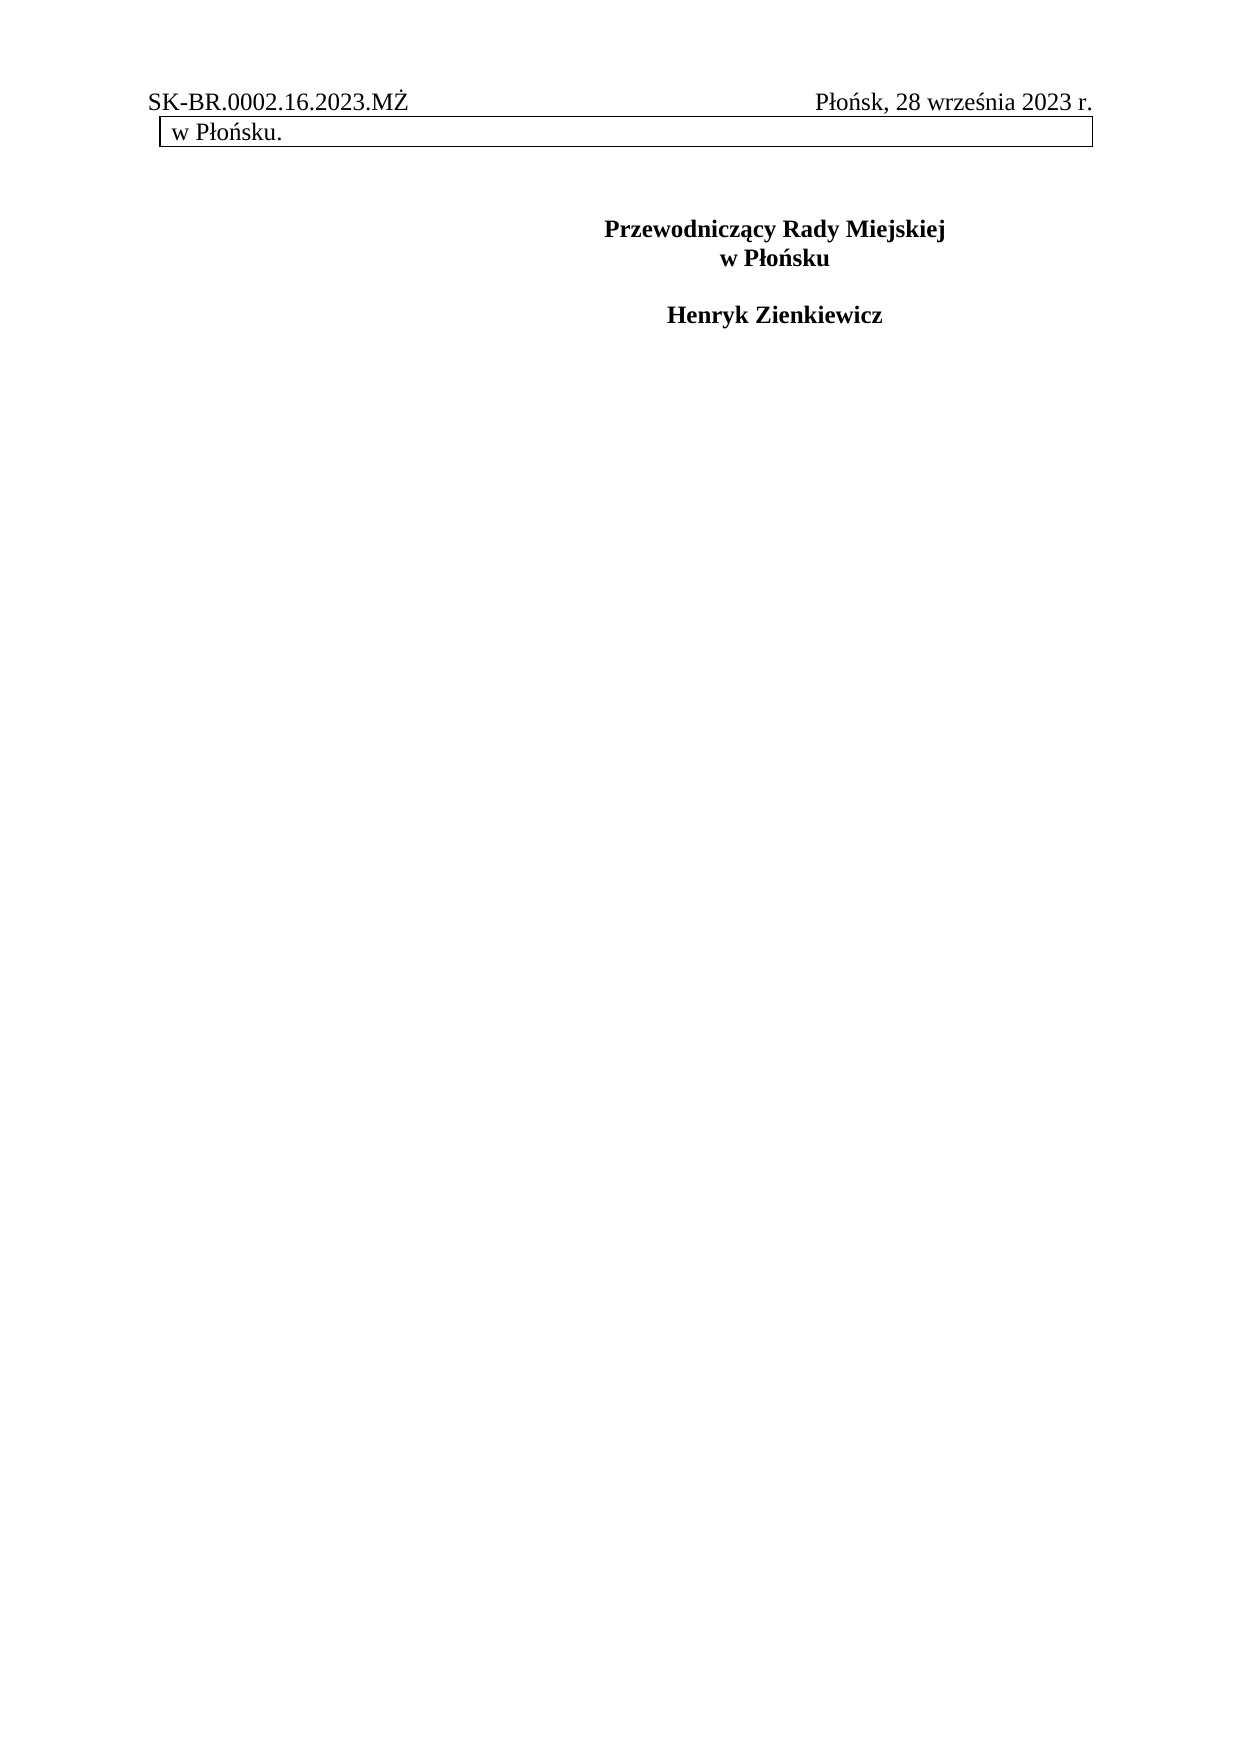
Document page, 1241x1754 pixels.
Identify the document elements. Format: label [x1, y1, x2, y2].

table_cell [161, 117, 1092, 146]
